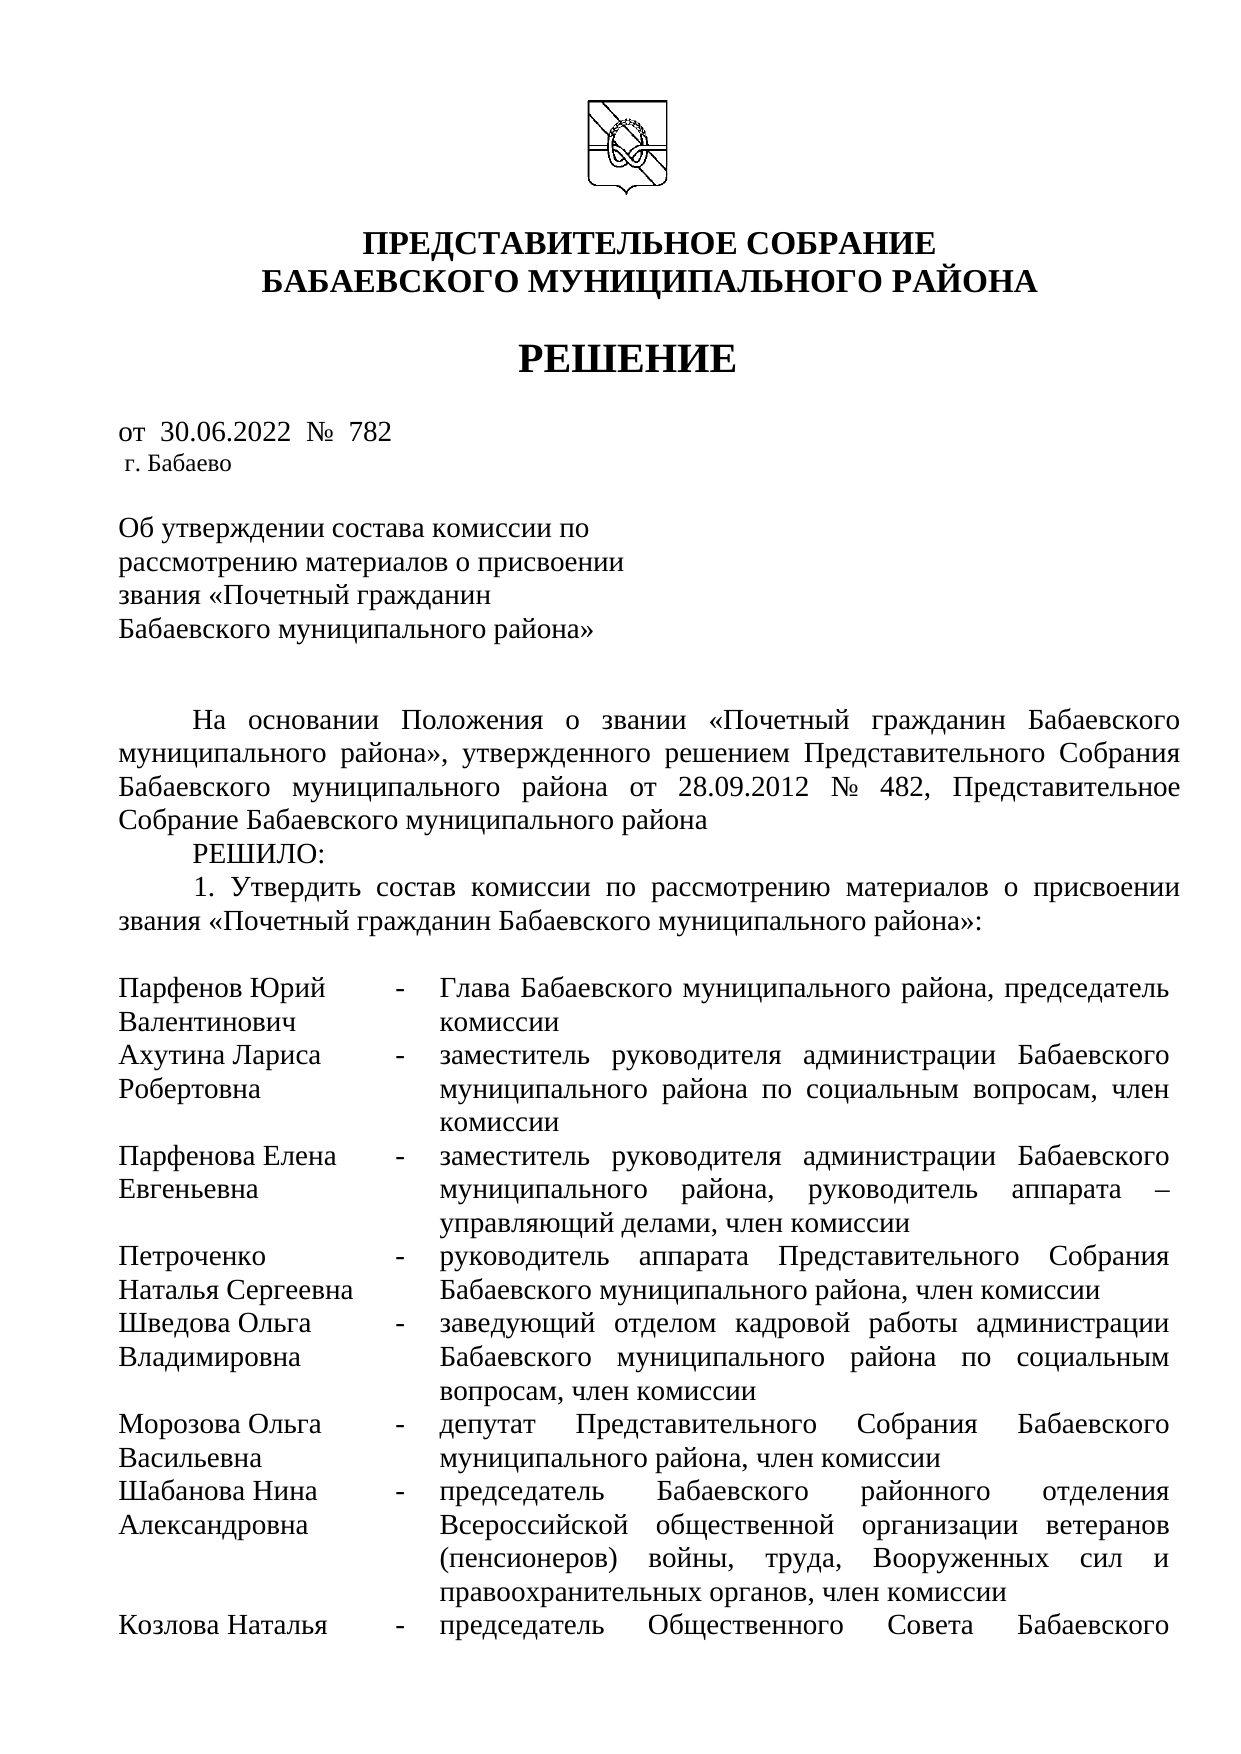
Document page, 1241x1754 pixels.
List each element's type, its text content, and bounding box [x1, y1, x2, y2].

text РЕШИЛО: [118, 836, 1181, 869]
text Бабаевского муниципального района» [118, 611, 1181, 644]
subtitle ПРЕДСТАВИТЕЛЬНОЕ СОБРАНИЕ [118, 223, 1181, 261]
text На основании Положения о звании «Почетный гражданин Бабаевского муниципального района», утвержденного решением Представительного Собрания Бабаевского муниципального района от 28.09.2012 № 482, Представительное Собрание Бабаевского муниципального района [118, 702, 1181, 836]
picture [587, 100, 668, 195]
table_cell заведующий отделом кадровой работы администрации Бабаевского муниципального района по социальным вопросам, член комиссии [428, 1306, 1181, 1406]
table_cell - [384, 1239, 428, 1306]
table_cell - [384, 1138, 428, 1238]
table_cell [107, 1608, 384, 1641]
text Об утверждении состава комиссии по [118, 510, 1181, 544]
table_cell - [384, 1473, 428, 1607]
table_cell - [384, 1037, 428, 1138]
text от 30.06.2022 № 782 [118, 414, 1181, 448]
subtitle БАБАЕВСКОГО МУНИЦИПАЛЬНОГО РАЙОНА [118, 261, 1181, 299]
text звания «Почетный гражданин [118, 577, 1181, 611]
table_cell Парфенова Елена Евгеньевна [107, 1138, 384, 1238]
table_header - [384, 970, 428, 1037]
table_cell Петроченко Наталья Сергеевна [107, 1239, 384, 1306]
table_cell Морозова Ольга Васильевна [107, 1406, 384, 1473]
table_cell председатель Бабаевского районного отделения Всероссийской общественной организации ветеранов (пенсионеров) войны, труда, Вооруженных сил и правоохранительных органов, член комиссии [428, 1473, 1181, 1607]
table_cell - [384, 1306, 428, 1406]
table_header Глава Бабаевского муниципального района, председатель комиссии [428, 970, 1181, 1037]
table_header Парфенов Юрий Валентинович [107, 970, 384, 1037]
table_cell Ахутина Лариса Робертовна [107, 1037, 384, 1138]
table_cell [428, 1608, 1181, 1641]
table_cell заместитель руководителя администрации Бабаевского муниципального района, руководитель аппарата – управляющий делами, член комиссии [428, 1138, 1181, 1238]
text 1. Утвердить состав комиссии по рассмотрению материалов о присвоении звания «Почетный гражданин Бабаевского муниципального района»: [118, 869, 1181, 937]
text г. Бабаево [118, 448, 1181, 477]
table_cell Шведова Ольга Владимировна [107, 1306, 384, 1406]
table_cell руководитель аппарата Представительного Собрания Бабаевского муниципального района, член комиссии [428, 1239, 1181, 1306]
table_cell заместитель руководителя администрации Бабаевского муниципального района по социальным вопросам, член комиссии [428, 1037, 1181, 1138]
table_cell Шабанова Нина Александровна [107, 1473, 384, 1607]
table_cell - [384, 1608, 428, 1641]
table_cell депутат Представительного Собрания Бабаевского муниципального района, член комиссии [428, 1406, 1181, 1473]
table_cell - [384, 1406, 428, 1473]
subtitle РЕШЕНИЕ [74, 333, 1181, 381]
text рассмотрению материалов о присвоении [118, 544, 1181, 577]
